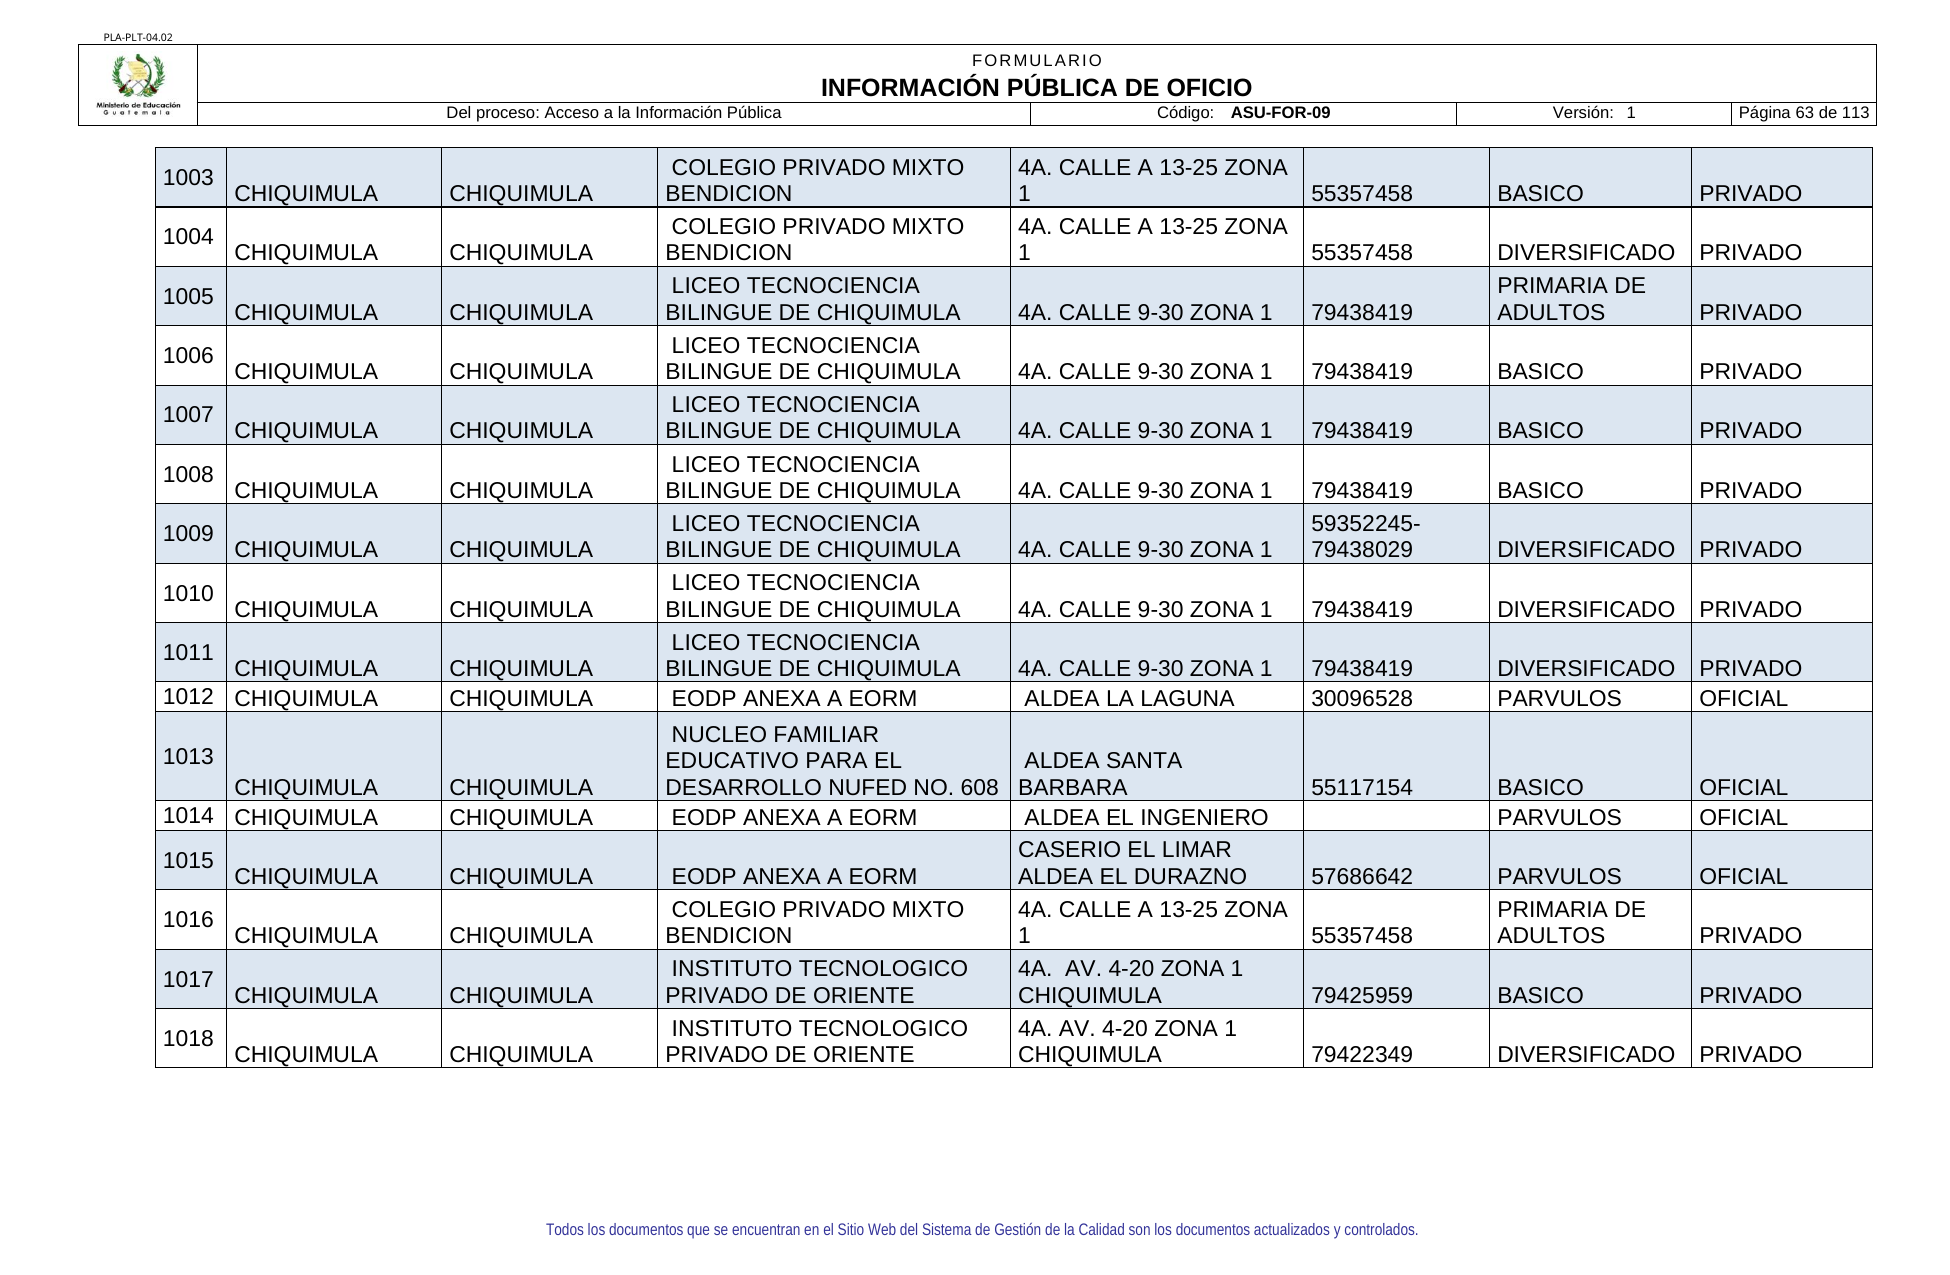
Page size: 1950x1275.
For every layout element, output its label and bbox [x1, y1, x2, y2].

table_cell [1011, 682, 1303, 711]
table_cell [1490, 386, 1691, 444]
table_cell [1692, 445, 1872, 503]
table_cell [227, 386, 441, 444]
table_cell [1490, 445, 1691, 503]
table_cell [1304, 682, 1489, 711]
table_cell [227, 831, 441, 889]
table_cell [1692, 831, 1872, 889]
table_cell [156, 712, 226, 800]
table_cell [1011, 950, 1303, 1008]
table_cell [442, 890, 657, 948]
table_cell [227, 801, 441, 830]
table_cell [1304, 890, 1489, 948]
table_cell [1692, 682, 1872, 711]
picture [95, 51, 181, 117]
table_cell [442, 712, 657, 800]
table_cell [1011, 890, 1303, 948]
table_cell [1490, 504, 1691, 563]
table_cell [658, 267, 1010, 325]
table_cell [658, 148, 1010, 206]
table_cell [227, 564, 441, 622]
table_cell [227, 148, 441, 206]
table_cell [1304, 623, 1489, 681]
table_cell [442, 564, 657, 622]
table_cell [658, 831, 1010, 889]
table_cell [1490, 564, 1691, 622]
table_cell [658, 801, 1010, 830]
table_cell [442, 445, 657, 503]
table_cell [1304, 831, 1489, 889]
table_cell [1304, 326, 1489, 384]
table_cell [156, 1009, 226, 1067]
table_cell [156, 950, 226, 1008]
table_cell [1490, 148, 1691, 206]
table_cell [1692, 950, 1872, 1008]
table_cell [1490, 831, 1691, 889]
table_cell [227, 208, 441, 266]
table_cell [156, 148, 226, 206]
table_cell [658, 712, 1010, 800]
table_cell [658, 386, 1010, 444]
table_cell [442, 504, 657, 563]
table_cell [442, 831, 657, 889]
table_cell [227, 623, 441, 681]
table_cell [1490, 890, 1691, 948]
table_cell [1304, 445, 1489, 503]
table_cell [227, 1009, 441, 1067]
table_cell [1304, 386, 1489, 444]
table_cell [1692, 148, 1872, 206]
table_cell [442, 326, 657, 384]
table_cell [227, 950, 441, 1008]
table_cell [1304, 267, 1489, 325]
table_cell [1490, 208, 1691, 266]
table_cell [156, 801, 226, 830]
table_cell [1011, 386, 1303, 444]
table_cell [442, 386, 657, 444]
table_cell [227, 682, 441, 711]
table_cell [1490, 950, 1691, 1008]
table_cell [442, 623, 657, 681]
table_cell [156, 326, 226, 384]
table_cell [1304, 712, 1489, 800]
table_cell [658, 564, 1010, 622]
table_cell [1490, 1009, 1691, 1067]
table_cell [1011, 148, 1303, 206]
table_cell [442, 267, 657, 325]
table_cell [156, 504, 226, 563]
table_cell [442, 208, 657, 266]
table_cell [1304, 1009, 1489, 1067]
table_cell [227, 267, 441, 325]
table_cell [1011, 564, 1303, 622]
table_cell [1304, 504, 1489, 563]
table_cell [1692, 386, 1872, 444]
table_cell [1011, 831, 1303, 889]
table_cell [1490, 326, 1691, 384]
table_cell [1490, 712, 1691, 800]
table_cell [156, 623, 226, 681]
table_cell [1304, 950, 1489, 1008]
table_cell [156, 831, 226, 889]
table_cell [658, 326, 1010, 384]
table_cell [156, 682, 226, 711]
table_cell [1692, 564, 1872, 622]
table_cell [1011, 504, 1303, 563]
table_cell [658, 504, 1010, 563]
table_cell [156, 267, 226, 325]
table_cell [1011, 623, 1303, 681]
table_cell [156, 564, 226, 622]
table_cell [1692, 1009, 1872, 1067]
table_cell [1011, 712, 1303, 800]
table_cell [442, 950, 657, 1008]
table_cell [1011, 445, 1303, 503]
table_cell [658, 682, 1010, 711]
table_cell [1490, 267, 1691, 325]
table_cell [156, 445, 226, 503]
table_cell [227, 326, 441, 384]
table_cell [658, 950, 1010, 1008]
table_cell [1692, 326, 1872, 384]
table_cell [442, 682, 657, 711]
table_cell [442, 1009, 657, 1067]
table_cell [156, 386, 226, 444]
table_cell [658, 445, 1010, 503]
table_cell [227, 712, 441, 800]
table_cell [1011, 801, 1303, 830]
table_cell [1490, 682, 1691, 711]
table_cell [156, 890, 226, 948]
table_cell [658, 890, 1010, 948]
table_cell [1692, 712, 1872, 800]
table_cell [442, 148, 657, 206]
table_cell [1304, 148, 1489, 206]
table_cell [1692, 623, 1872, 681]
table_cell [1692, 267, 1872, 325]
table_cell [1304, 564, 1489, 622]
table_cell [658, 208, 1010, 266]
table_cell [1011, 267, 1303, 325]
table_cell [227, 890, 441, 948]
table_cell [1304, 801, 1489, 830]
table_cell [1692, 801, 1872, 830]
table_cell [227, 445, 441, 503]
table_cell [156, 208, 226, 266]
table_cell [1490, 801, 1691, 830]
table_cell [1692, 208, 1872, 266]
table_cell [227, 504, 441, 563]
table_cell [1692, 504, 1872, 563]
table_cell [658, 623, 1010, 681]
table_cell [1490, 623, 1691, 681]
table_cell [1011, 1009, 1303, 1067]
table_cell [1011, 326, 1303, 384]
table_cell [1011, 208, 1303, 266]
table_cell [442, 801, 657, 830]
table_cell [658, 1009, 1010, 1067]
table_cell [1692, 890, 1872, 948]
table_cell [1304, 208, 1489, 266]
